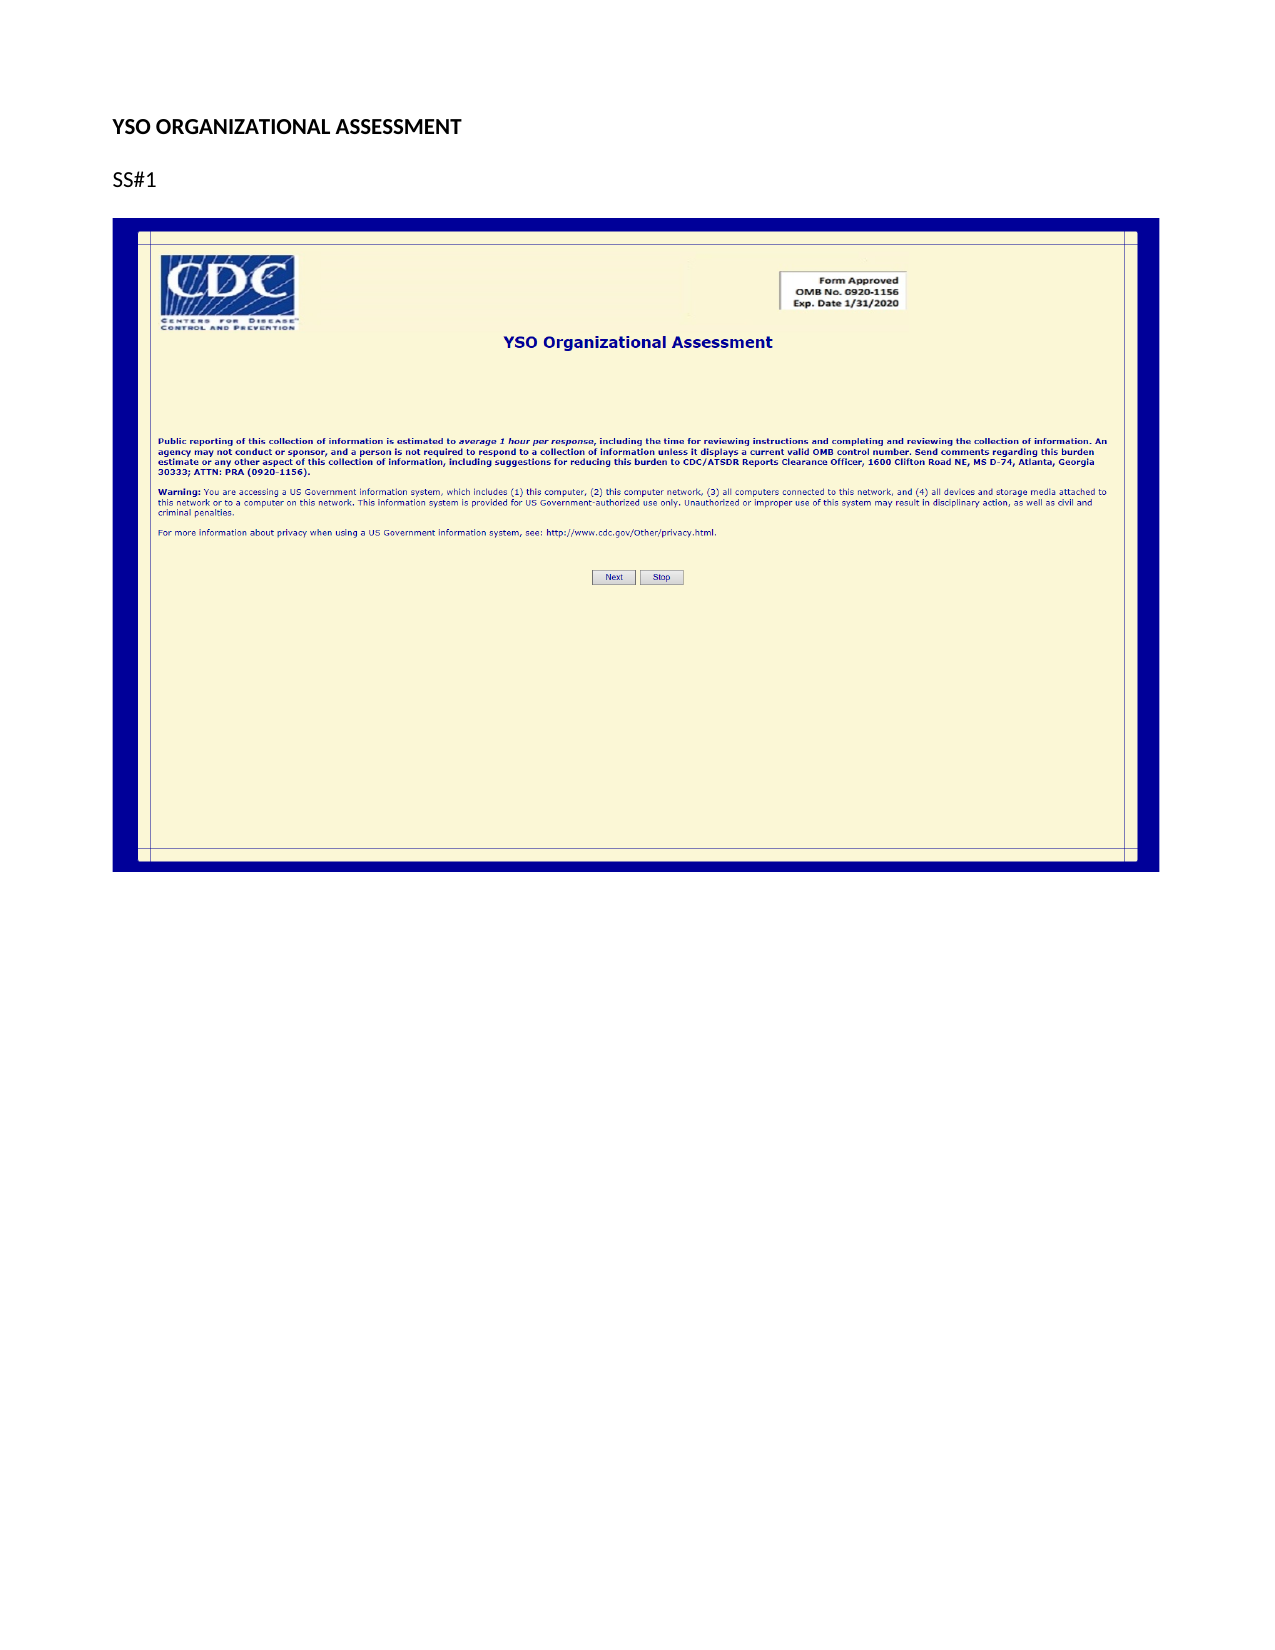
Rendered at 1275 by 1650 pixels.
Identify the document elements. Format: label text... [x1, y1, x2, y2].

picture [112, 218, 1159, 872]
text YSO ORGANIZATIONAL ASSESSMENT [112, 112, 1162, 141]
text SS#1 [112, 166, 1162, 193]
